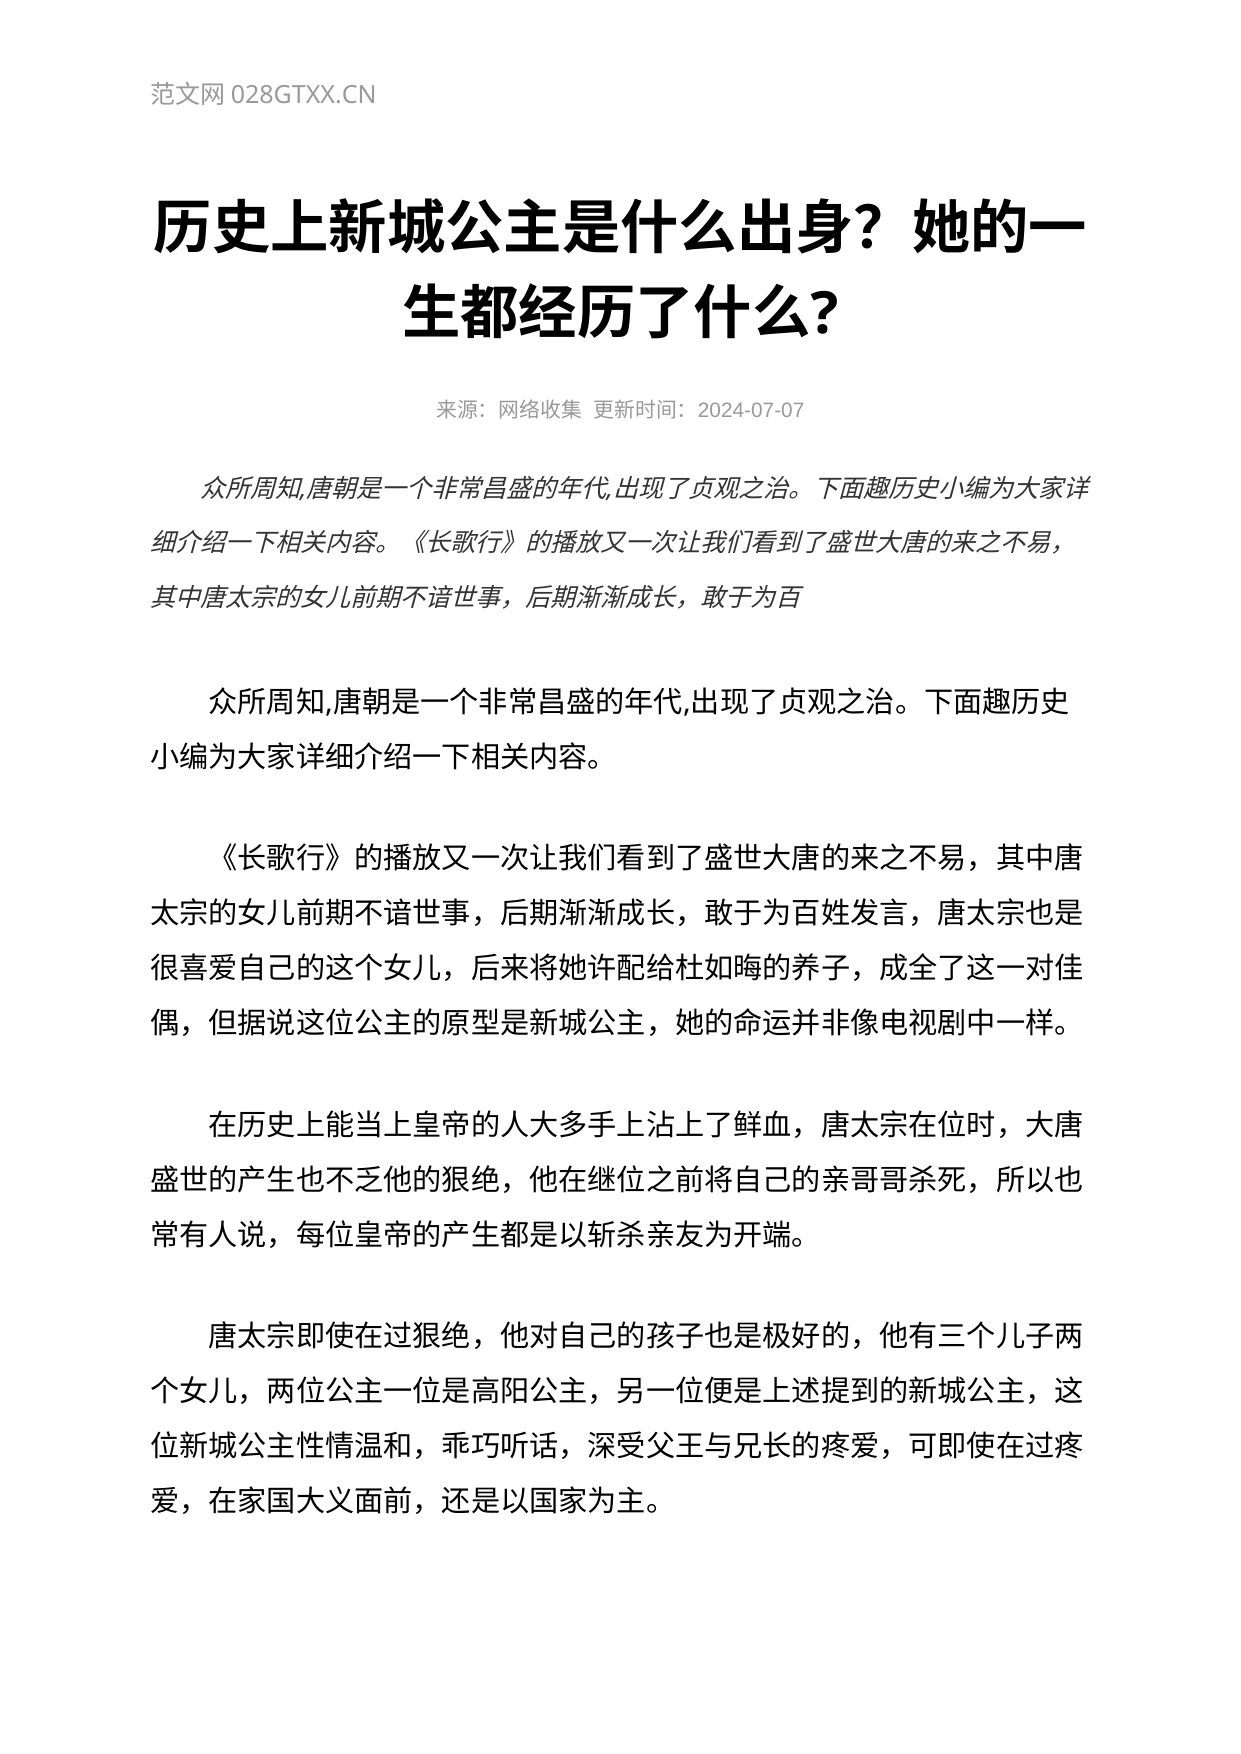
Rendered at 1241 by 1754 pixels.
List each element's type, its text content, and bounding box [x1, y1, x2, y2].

text 《长歌行》的播放又一次让我们看到了盛世大唐的来之不易，其中唐太宗的女儿前期不谙世事，后期渐渐成长，敢于为百姓发言，唐太宗也是很喜爱自己的这个女儿，后来将她许配给杜如晦的养子，成全了这一对佳偶，但据说这位公主的原型是新城公主，她的命运并非像电视剧中一样。 [150, 835, 1090, 1042]
text 唐太宗即使在过狠绝，他对自己的孩子也是极好的，他有三个儿子两个女儿，两位公主一位是高阳公主，另一位便是上述提到的新城公主，这位新城公主性情温和，乖巧听话，深受父王与兄长的疼爱，可即使在过疼爱，在家国大义面前，还是以国家为主。 [150, 1313, 1090, 1520]
text 众所周知,唐朝是一个非常昌盛的年代,出现了贞观之治。下面趣历史小编为大家详细介绍一下相关内容。《长歌行》的播放又一次让我们看到了盛世大唐的来之不易，其中唐太宗的女儿前期不谙世事，后期渐渐成长，敢于为百 [150, 468, 1090, 613]
text 众所周知,唐朝是一个非常昌盛的年代,出现了贞观之治。下面趣历史小编为大家详细介绍一下相关内容。 [150, 678, 1090, 776]
text 来源：网络收集 更新时间：2024-07-07 [150, 397, 1090, 421]
text 在历史上能当上皇帝的人大多手上沾上了鲜血，唐太宗在位时，大唐盛世的产生也不乏他的狠绝，他在继位之前将自己的亲哥哥杀死，所以也常有人说，每位皇帝的产生都是以斩杀亲友为开端。 [150, 1101, 1090, 1253]
subtitle 历史上新城公主是什么出身？她的一生都经历了什么? [150, 181, 1090, 351]
